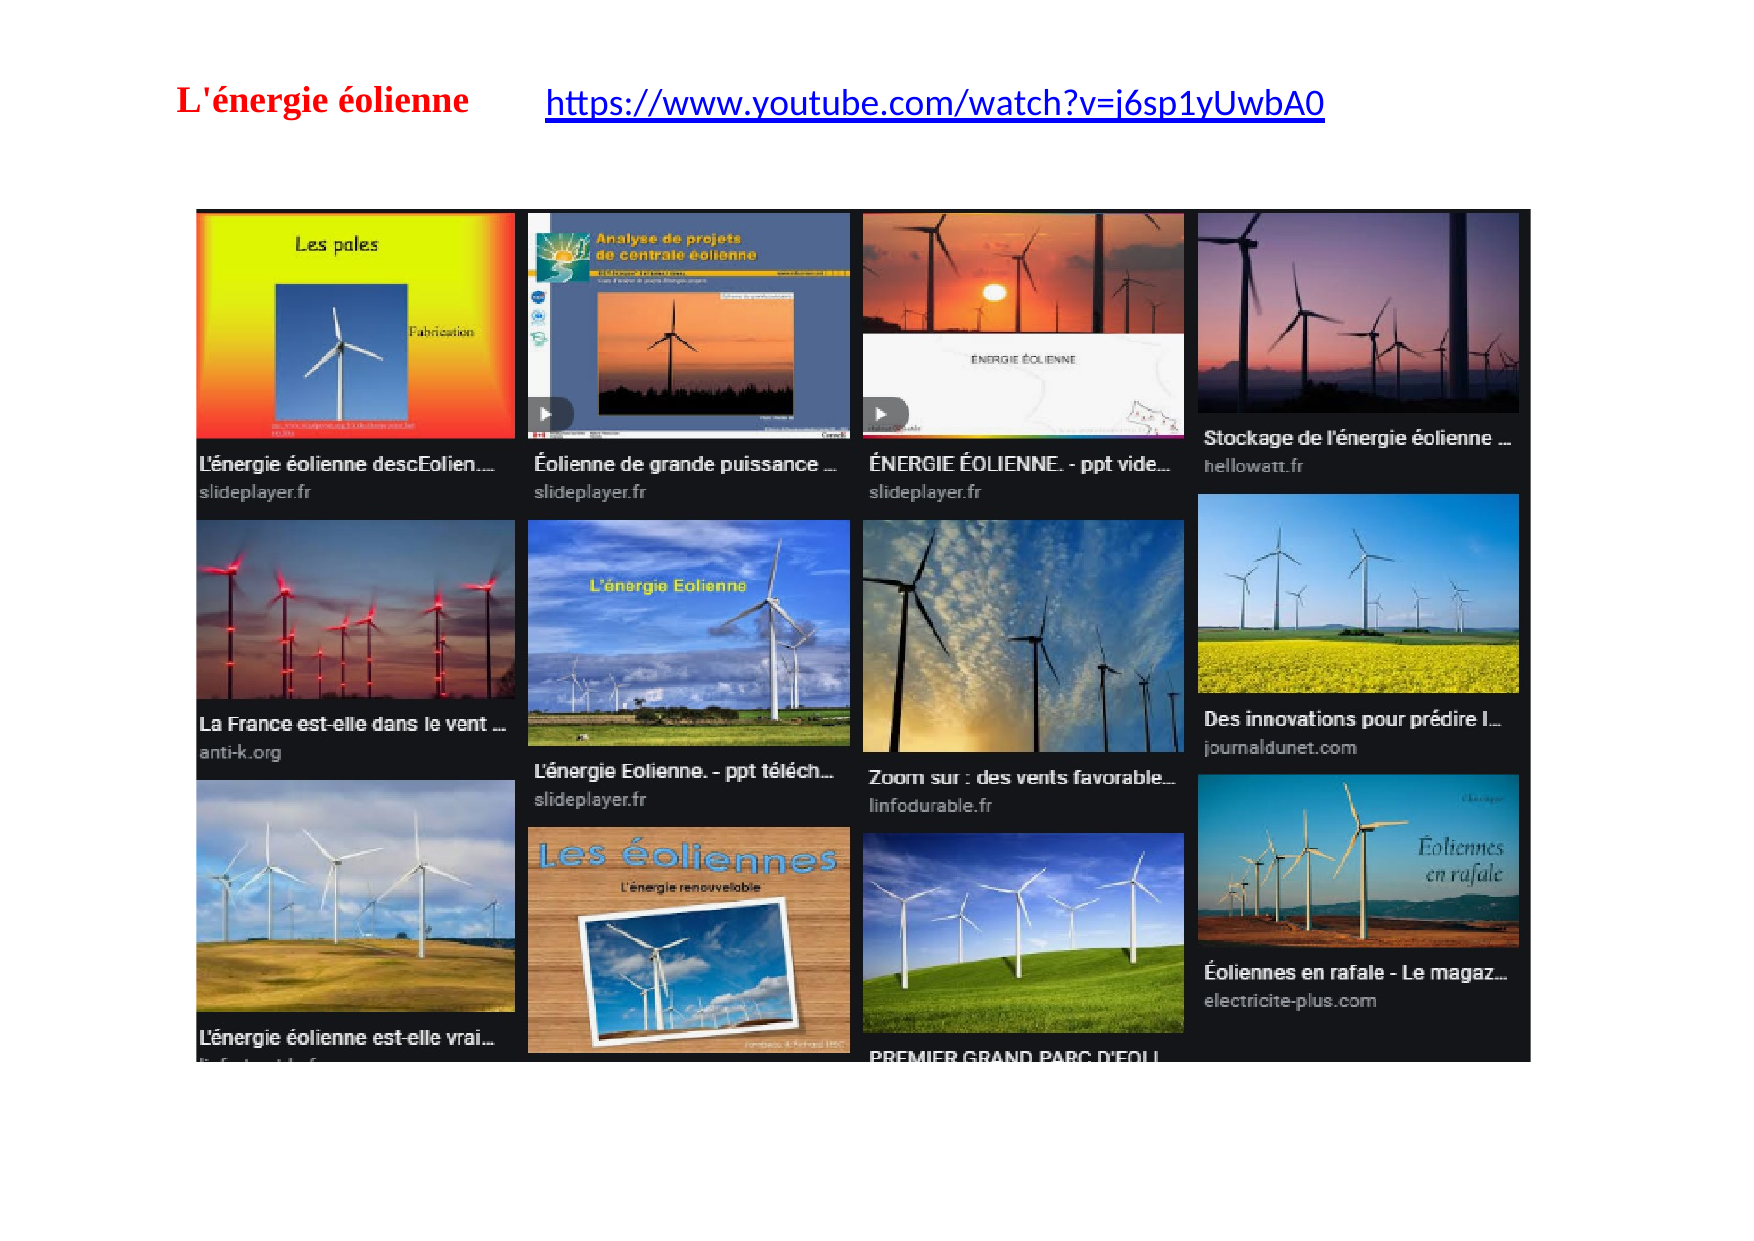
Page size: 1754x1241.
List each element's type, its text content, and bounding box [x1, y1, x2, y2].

picture [196, 209, 1531, 1062]
text L'énergie éolienne https://www.youtube.com/watch?v=j6sp1yUwbA0 [176, 78, 1633, 125]
